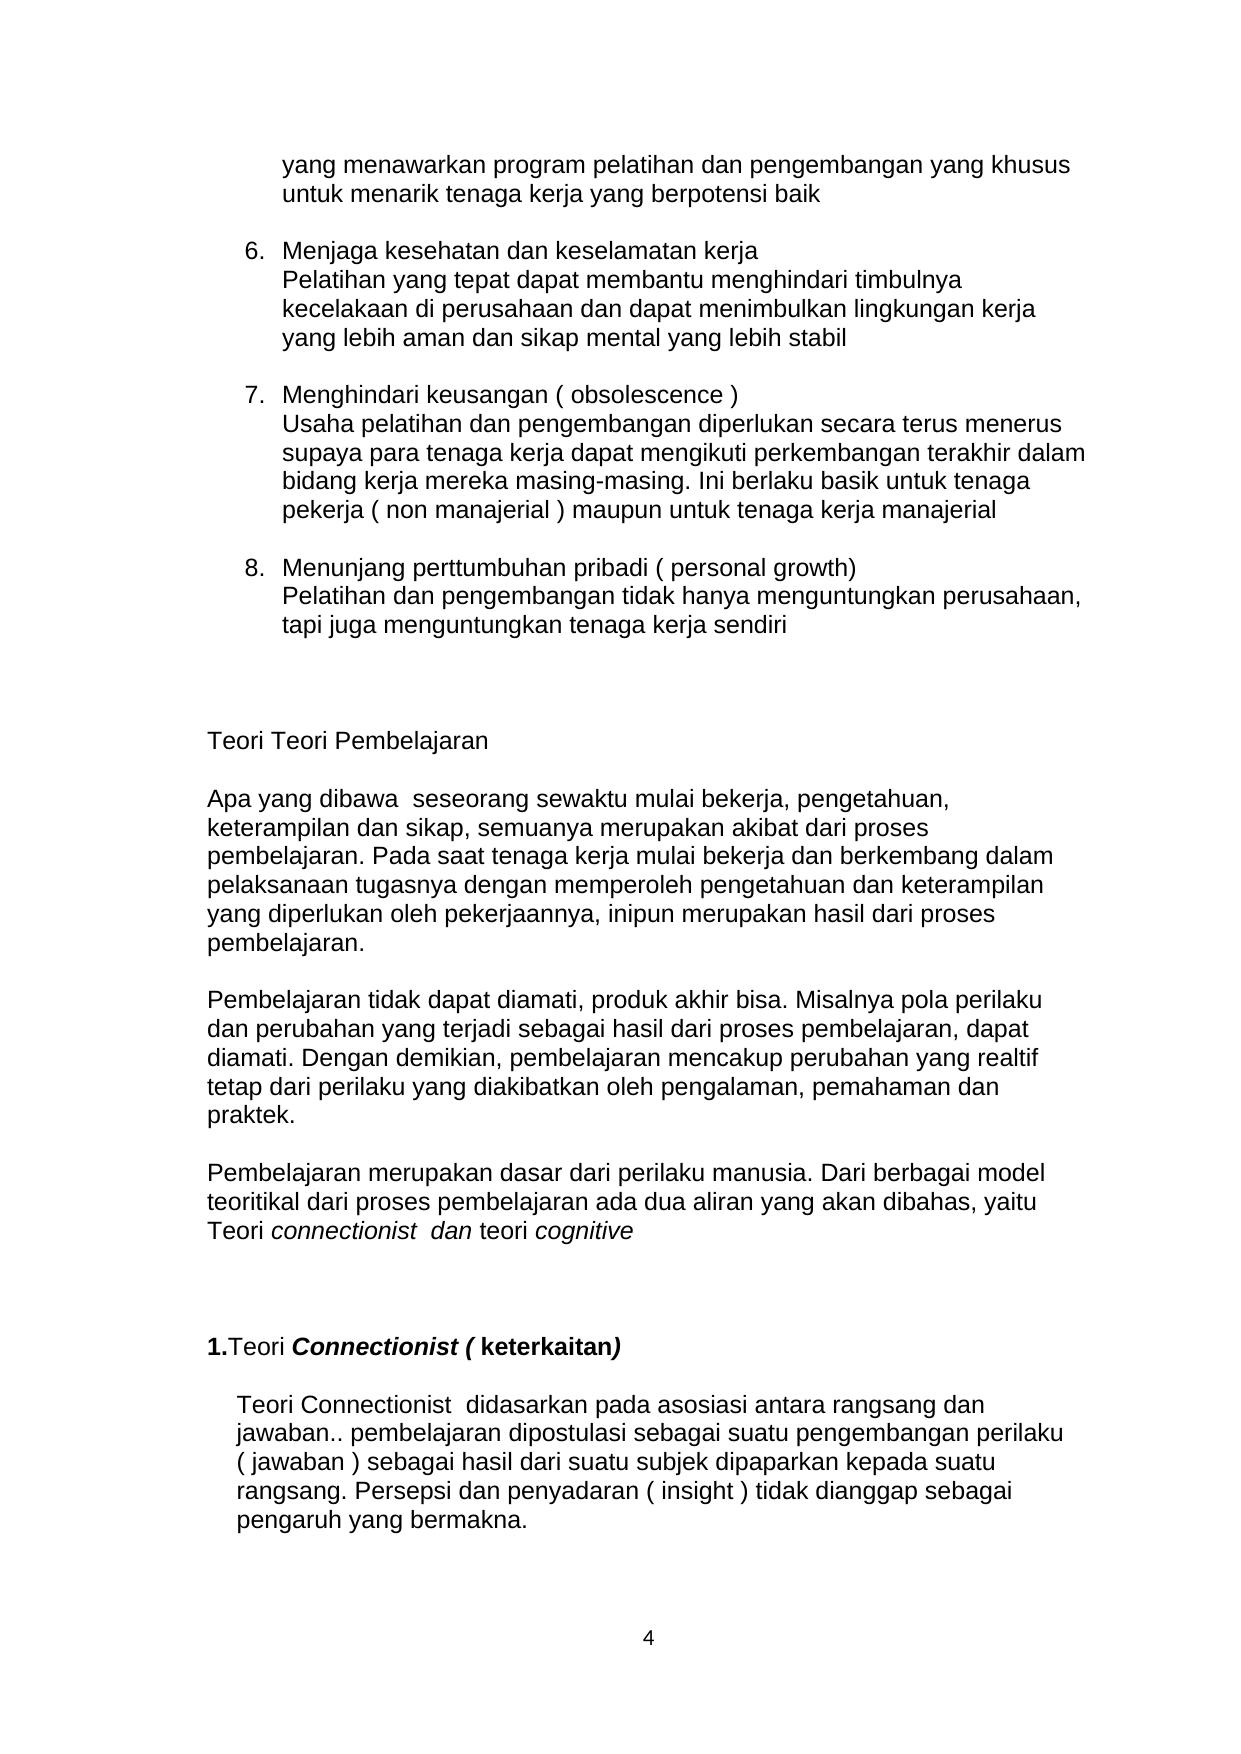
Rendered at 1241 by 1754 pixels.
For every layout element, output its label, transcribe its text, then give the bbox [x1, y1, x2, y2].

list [282, 150, 1090, 207]
text Teori Connectionist didasarkan pada asosiasi antara rangsang dan jawaban.. pembelajaran dipostulasi sebagai suatu pengembangan perilaku ( jawaban ) sebagai hasil dari suatu subjek dipaparkan kepada suatu rangsang. Persepsi dan penyadaran ( insight ) tidak dianggap sebagai pengaruh yang bermakna. [236, 1389, 1090, 1533]
list Usaha pelatihan dan pengembangan diperlukan secara terus menerus supaya para tenaga kerja dapat mengikuti perkembangan terakhir dalam bidang kerja mereka masing-masing. Ini berlaku basik untuk tenaga pekerja ( non manajerial ) maupun untuk tenaga kerja manajerial [282, 409, 1090, 524]
text Apa yang dibawa seseorang sewaktu mulai bekerja, pengetahuan, keterampilan dan sikap, semuanya merupakan akibat dari proses pembelajaran. Pada saat tenaga kerja mulai bekerja dan berkembang dalam pelaksanaan tugasnya dengan memperoleh pengetahuan dan keterampilan yang diperlukan oleh pekerjaannya, inipun merupakan hasil dari proses pembelajaran. [207, 784, 1090, 956]
text Pembelajaran tidak dapat diamati, produk akhir bisa. Misalnya pola perilaku dan perubahan yang terjadi sebagai hasil dari proses pembelajaran, dapat diamati. Dengan demikian, pembelajaran mencakup perubahan yang realtif tetap dari perilaku yang diakibatkan oleh pengalaman, pemahaman dan praktek. [207, 985, 1090, 1129]
list Menunjang perttumbuhan pribadi ( personal growth) [244, 552, 1090, 581]
list Menjaga kesehatan dan keselamatan kerja [244, 236, 1090, 265]
list Pelatihan dan pengembangan tidak hanya menguntungkan perusahaan, tapi juga menguntungkan tenaga kerja sendiri [282, 581, 1090, 639]
text Teori Teori Pembelajaran [207, 726, 1090, 754]
text Pembelajaran merupakan dasar dari perilaku manusia. Dari berbagai model teoritikal dari proses pembelajaran ada dua aliran yang akan dibahas, yaitu Teori connectionist dan teori cognitive [207, 1158, 1090, 1244]
text 1.Teori Connectionist ( keterkaitan) [207, 1332, 1090, 1360]
list Pelatihan yang tepat dapat membantu menghindari timbulnya kecelakaan di perusahaan dan dapat menimbulkan lingkungan kerja yang lebih aman dan sikap mental yang lebih stabil [282, 265, 1090, 351]
list Menghindari keusangan ( obsolescence ) [244, 380, 1090, 409]
